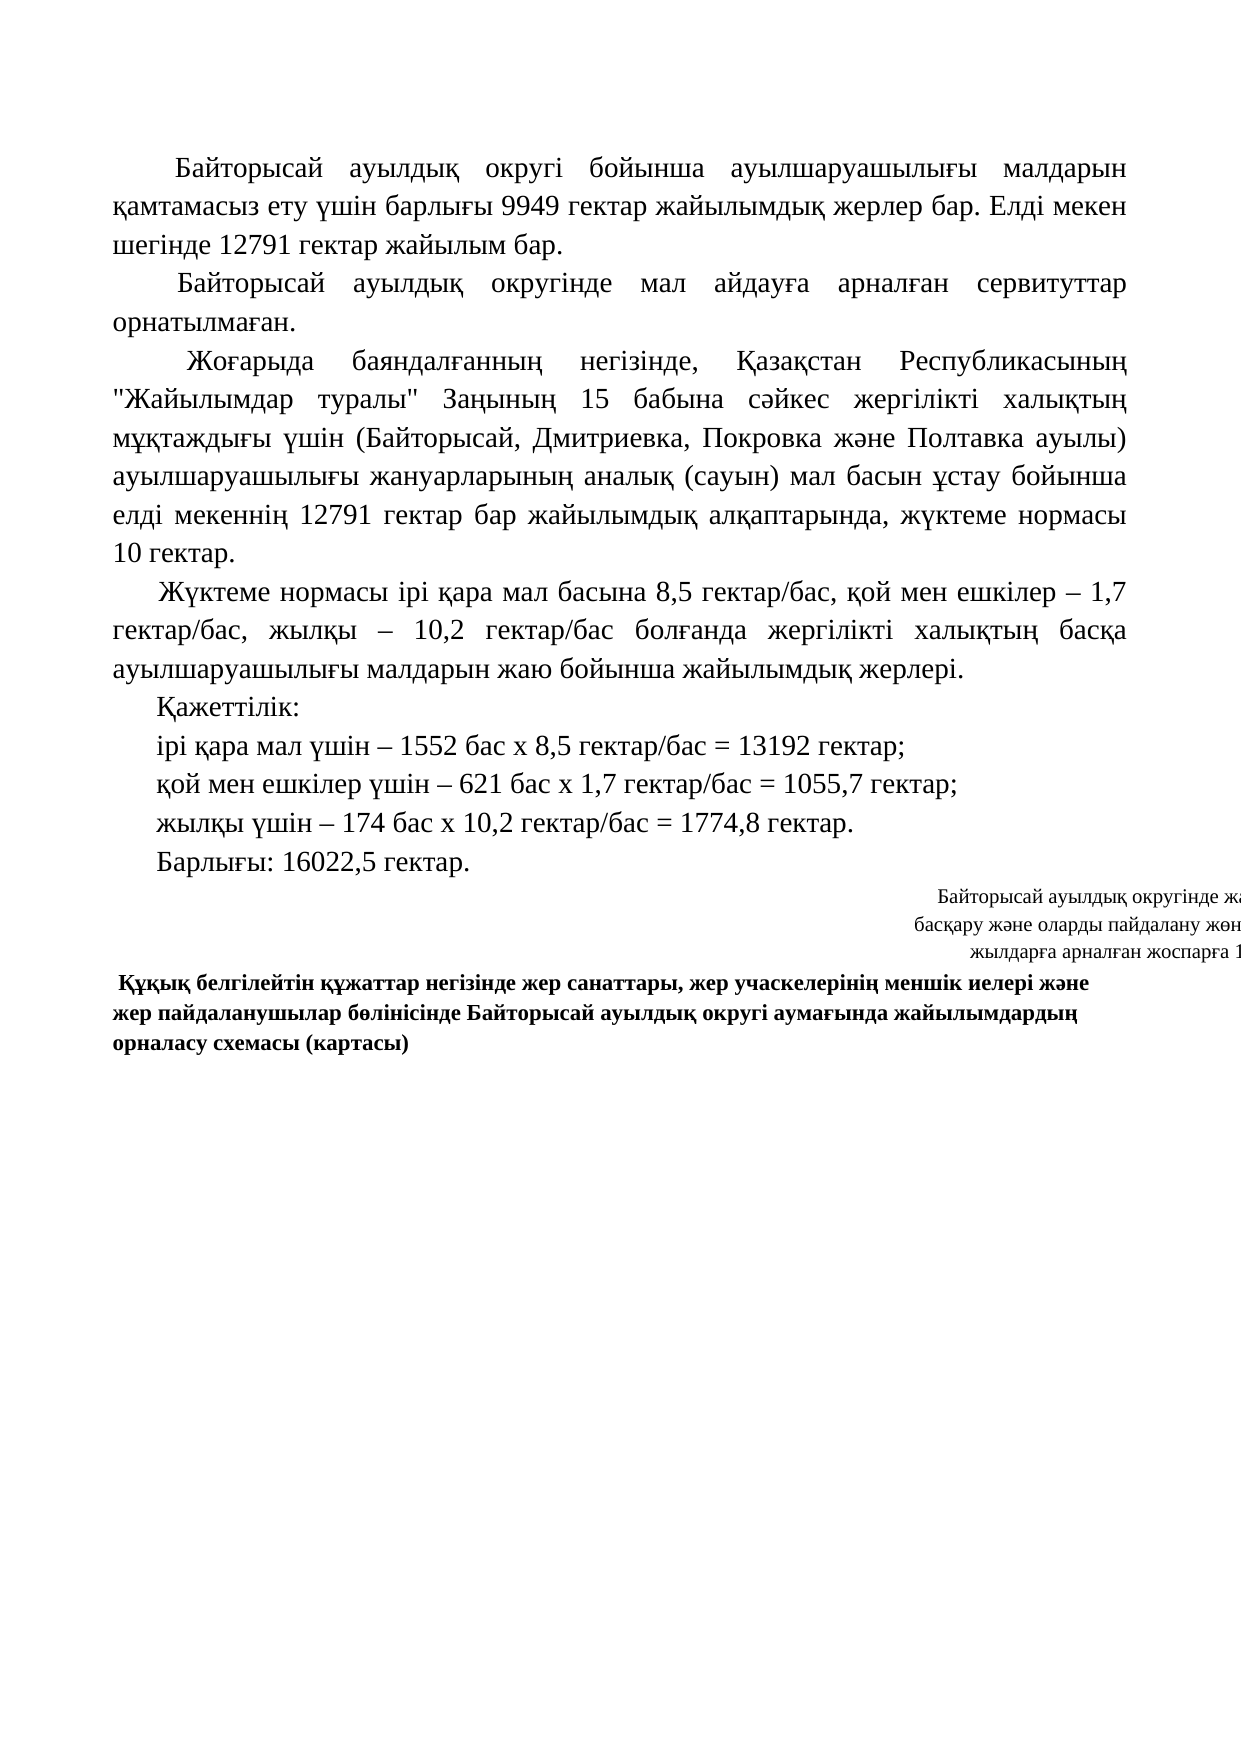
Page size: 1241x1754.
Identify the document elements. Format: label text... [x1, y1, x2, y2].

text Барлығы: 16022,5 гектар. [112, 844, 1128, 877]
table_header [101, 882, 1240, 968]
text ірі қара мал үшін – 1552 бас х 8,5 гектар/бас = 13192 гектар; [112, 728, 1128, 762]
text Жүктеме нормасы ірі қара мал басына 8,5 гектар/бас, қой мен ешкілер – 1,7 гектар/бас, жылқы – 10,2 гектар/бас болғанда жергілікті халықтың басқа ауылшаруашылығы малдарын жаю бойынша жайылымдық жерлері. [112, 574, 1128, 684]
text Қажеттілік: [112, 689, 1128, 723]
text Жоғарыда баяндалғанның негізінде, Қазақстан Республикасының "Жайылымдар туралы" Заңының 15 бабына сәйкес жергілікті халықтың мұқтаждығы үшін (Байторысай, Дмитриевка, Покровка және Полтавка ауылы) ауылшаруашылығы жануарларының аналық (сауын) мал басын ұстау бойынша елді мекеннің 12791 гектар бар жайылымдық алқаптарында, жүктеме нормасы 10 гектар. [112, 343, 1128, 569]
text жылқы үшін – 174 бас х 10,2 гектар/бас = 1774,8 гектар. [112, 805, 1128, 839]
text Құқық белгілейтін құжаттар негізінде жер санаттары, жер учаскелерінің меншік иелері және жер пайдаланушылар бөлінісінде Байторысай ауылдық округі аумағында жайылымдардың орналасу схемасы (картасы) [112, 968, 1128, 1055]
text қой мен ешкілер үшін – 621 бас х 1,7 гектар/бас = 1055,7 гектар; [112, 767, 1128, 800]
text Байторысай ауылдық округінде мал айдауға арналған сервитуттар орнатылмаған. [112, 266, 1128, 338]
text Байторысай ауылдық округі бойынша ауылшаруашылығы малдарын қамтамасыз ету үшін барлығы 9949 гектар жайылымдық жерлер бар. Елді мекен шегінде 12791 гектар жайылым бар. [112, 150, 1128, 261]
